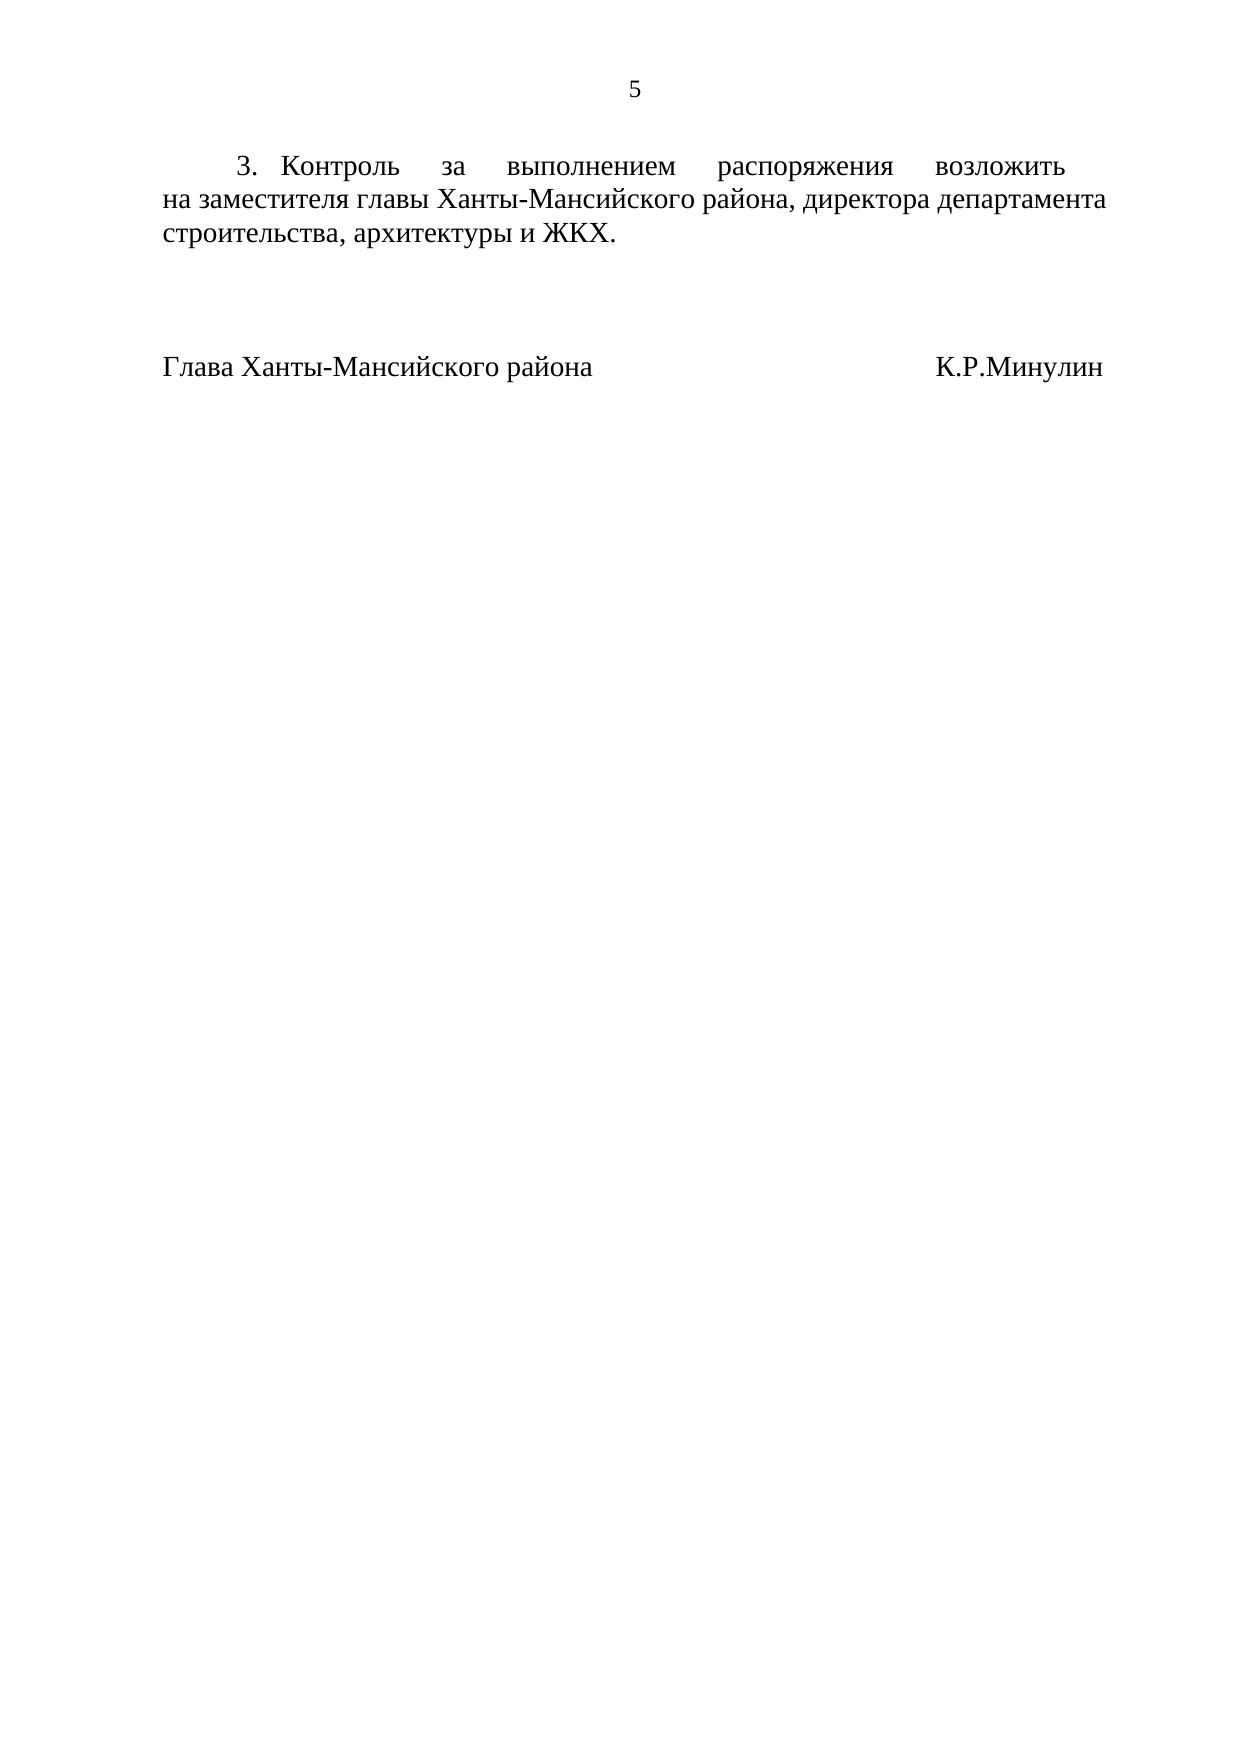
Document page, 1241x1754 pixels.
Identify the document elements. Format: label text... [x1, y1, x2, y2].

text Глава Ханты-Мансийского района К.Р.Минулин [162, 349, 1107, 382]
list Контроль за выполнением распоряжения возложить на заместителя главы Ханты-Мансийского района, директора департамента строительства, архитектуры и ЖКХ. [162, 148, 1107, 248]
